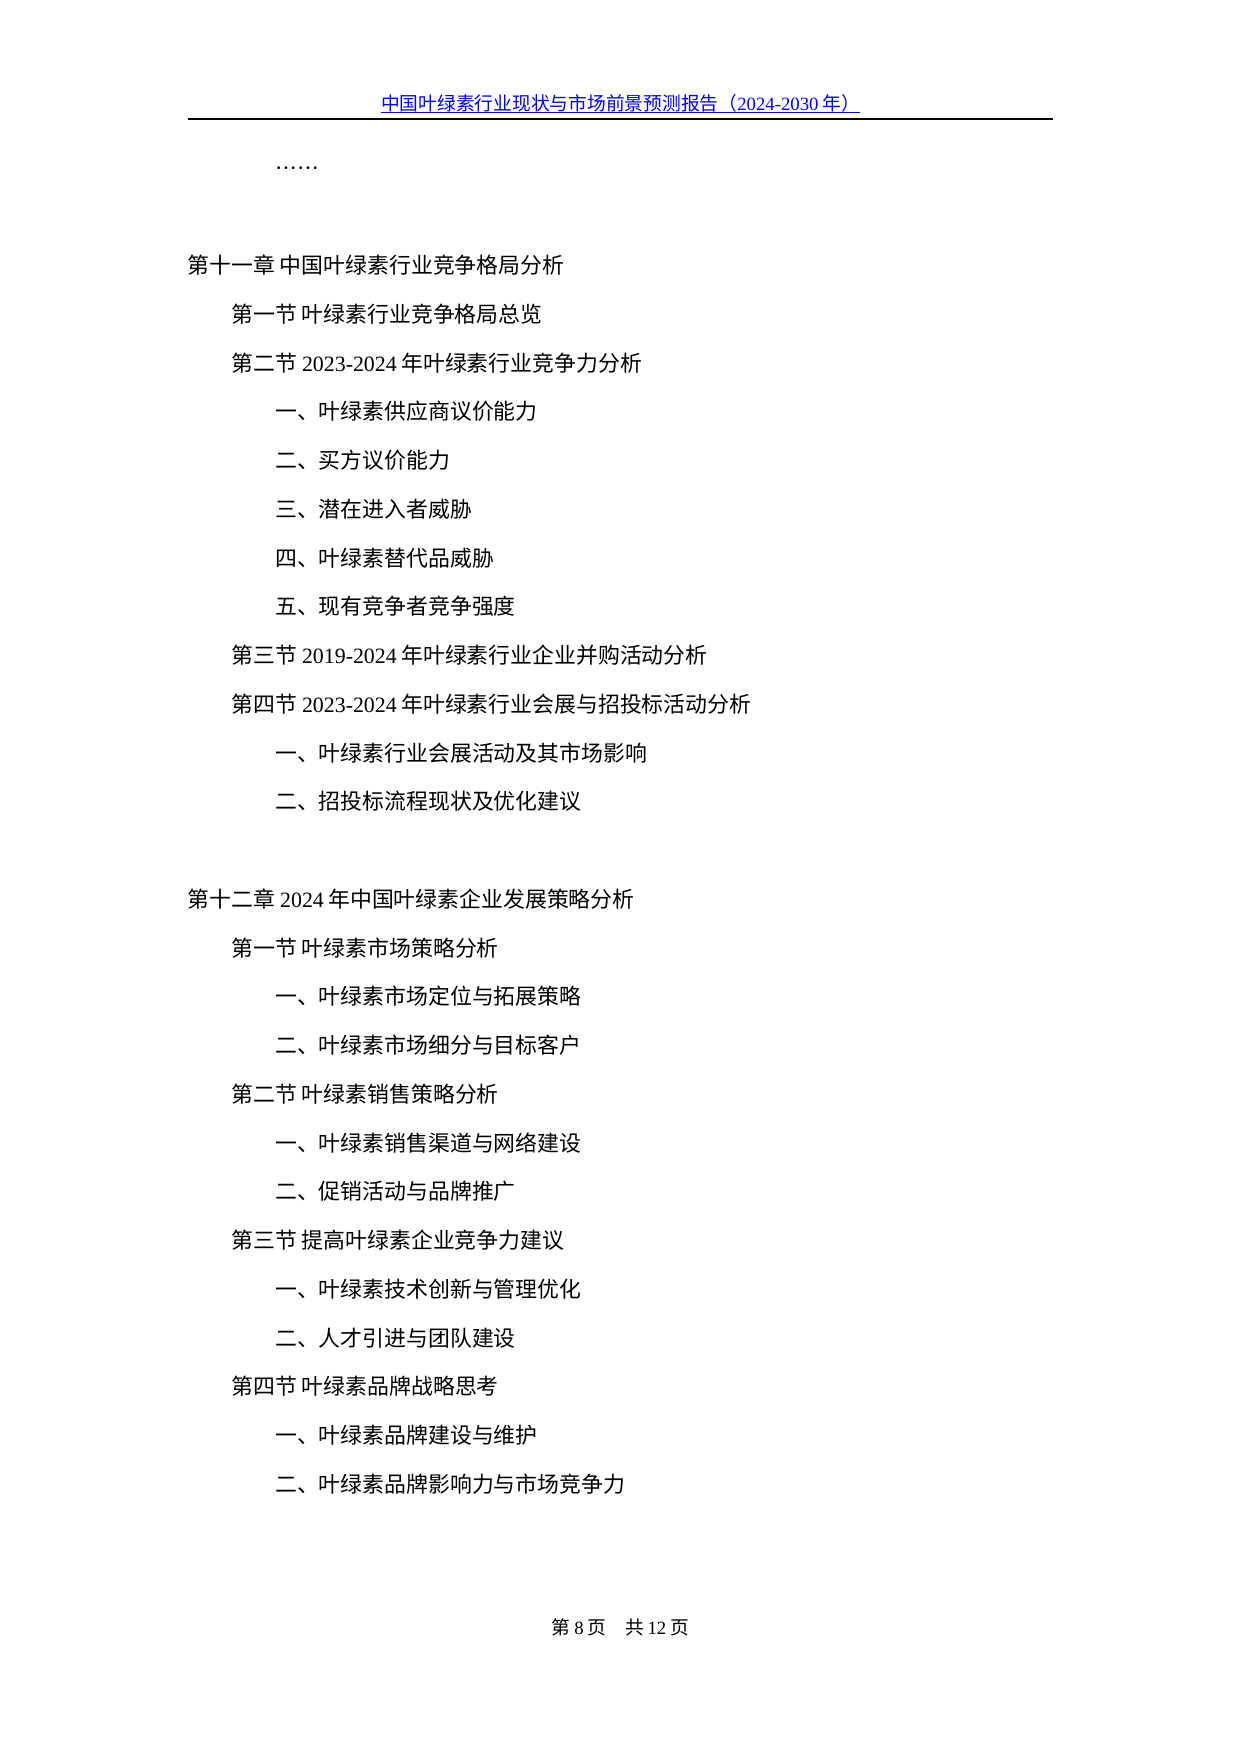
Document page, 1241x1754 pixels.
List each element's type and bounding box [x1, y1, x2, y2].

text [187, 150, 1053, 1499]
